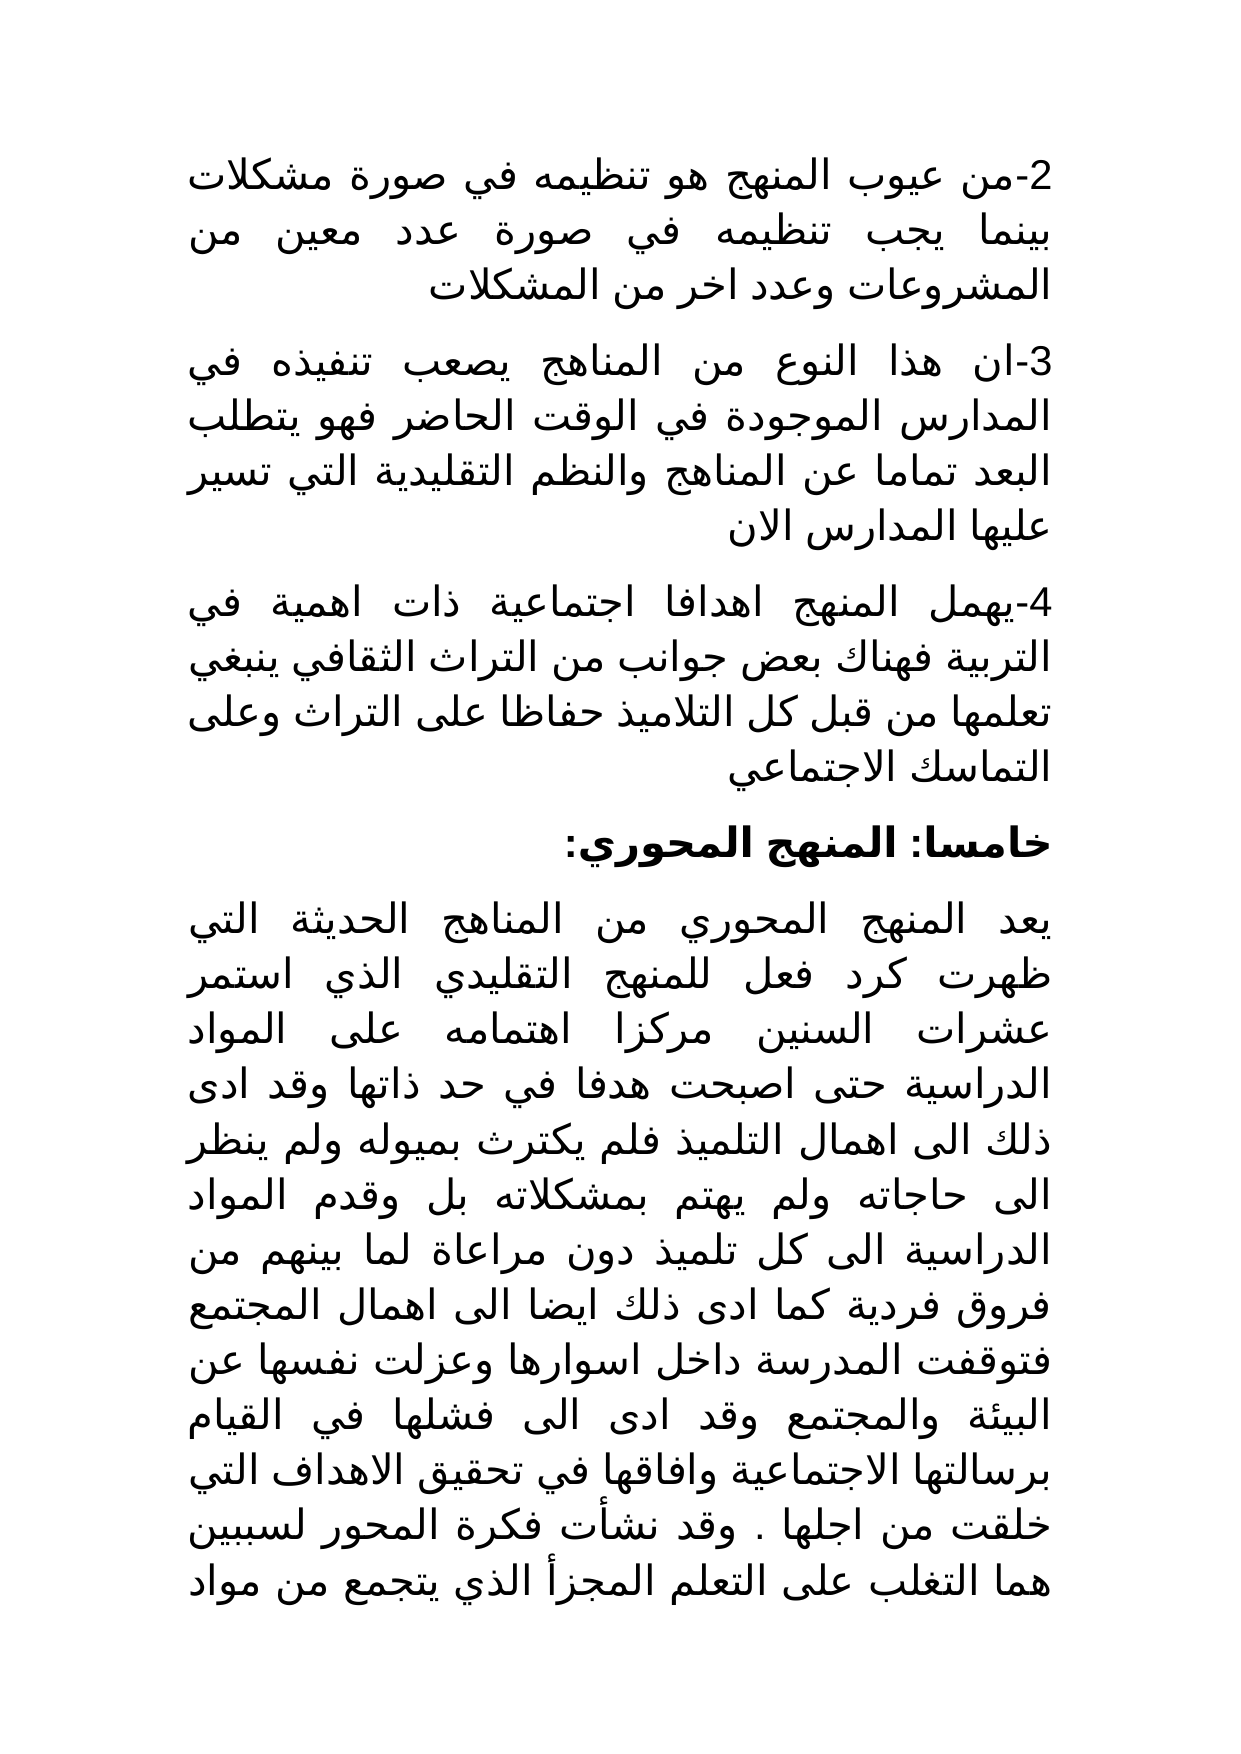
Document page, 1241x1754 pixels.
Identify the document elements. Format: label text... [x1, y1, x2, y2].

text 4-يهمل المنهج اهدافا اجتماعية ذات اهمية في التربية فهناك بعض جوانب من التراث الثقافي ينبغي تعلمها من قبل كل التلاميذ حفاظا على التراث وعلى التماسك الاجتماعي [187, 577, 1053, 791]
text 3-ان هذا النوع من المناهج يصعب تنفيذه في المدارس الموجودة في الوقت الحاضر فهو يتطلب البعد تماما عن المناهج والنظم التقليدية التي تسير عليها المدارس الان [187, 336, 1053, 549]
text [187, 894, 1053, 1604]
text 2-من عيوب المنهج هو تنظيمه في صورة مشكلات بينما يجب تنظيمه في صورة عدد معين من المشروعات وعدد اخر من المشكلات [187, 150, 1053, 308]
text خامسا: المنهج المحوري: [187, 819, 1053, 867]
